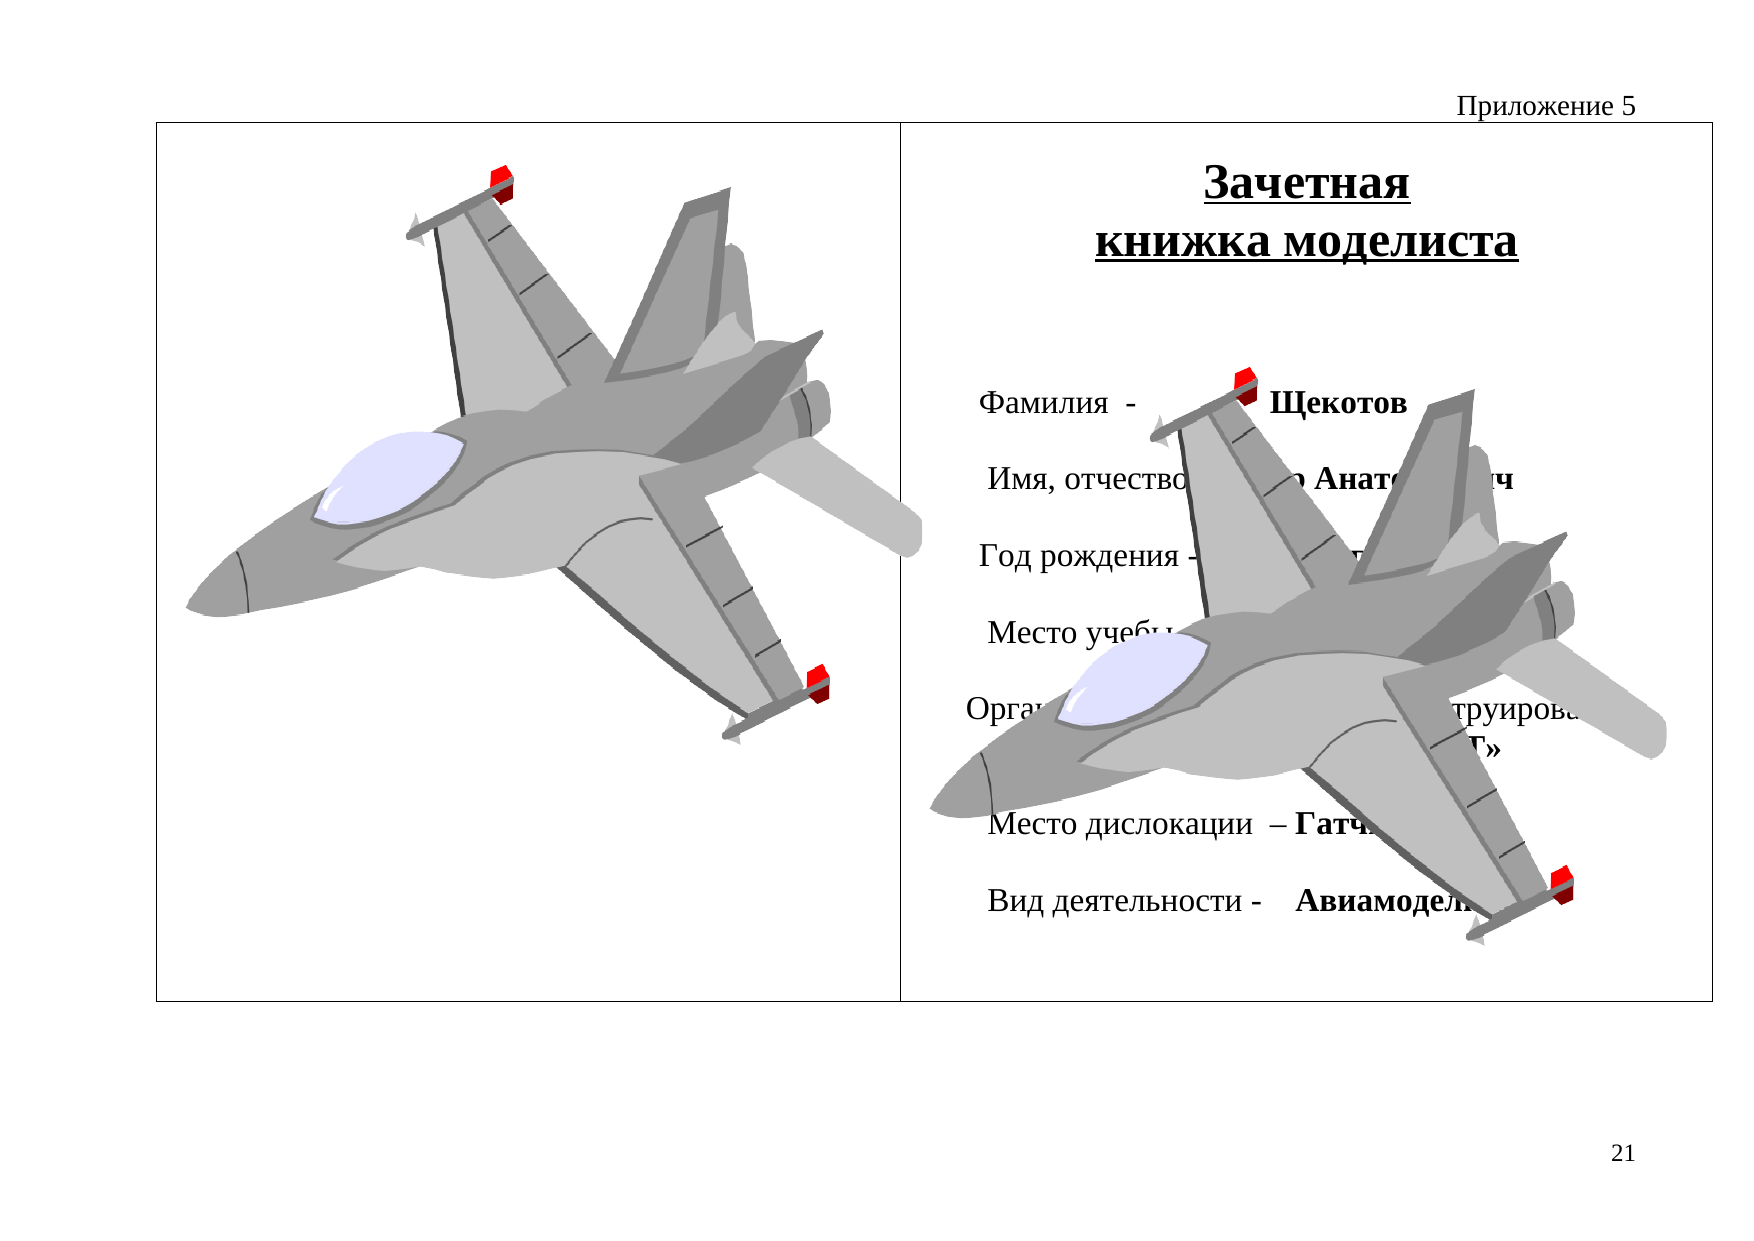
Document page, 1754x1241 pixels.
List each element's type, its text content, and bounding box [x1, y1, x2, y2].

text Приложение 5 [118, 88, 1636, 122]
table_header Зачетная книжка моделиста Фамилия - Щекотов Имя, отчество - Егор Анатольевич Год рождения - 15 августа 2006 г. Место учебы - школа № 3 Организация- «Авиационное конструирование» МБОУДО «РЦДТ» Место дислокации – Гатчина Вид деятельности - Авиамоделизм [901, 123, 1712, 1001]
table_header [157, 123, 900, 1001]
